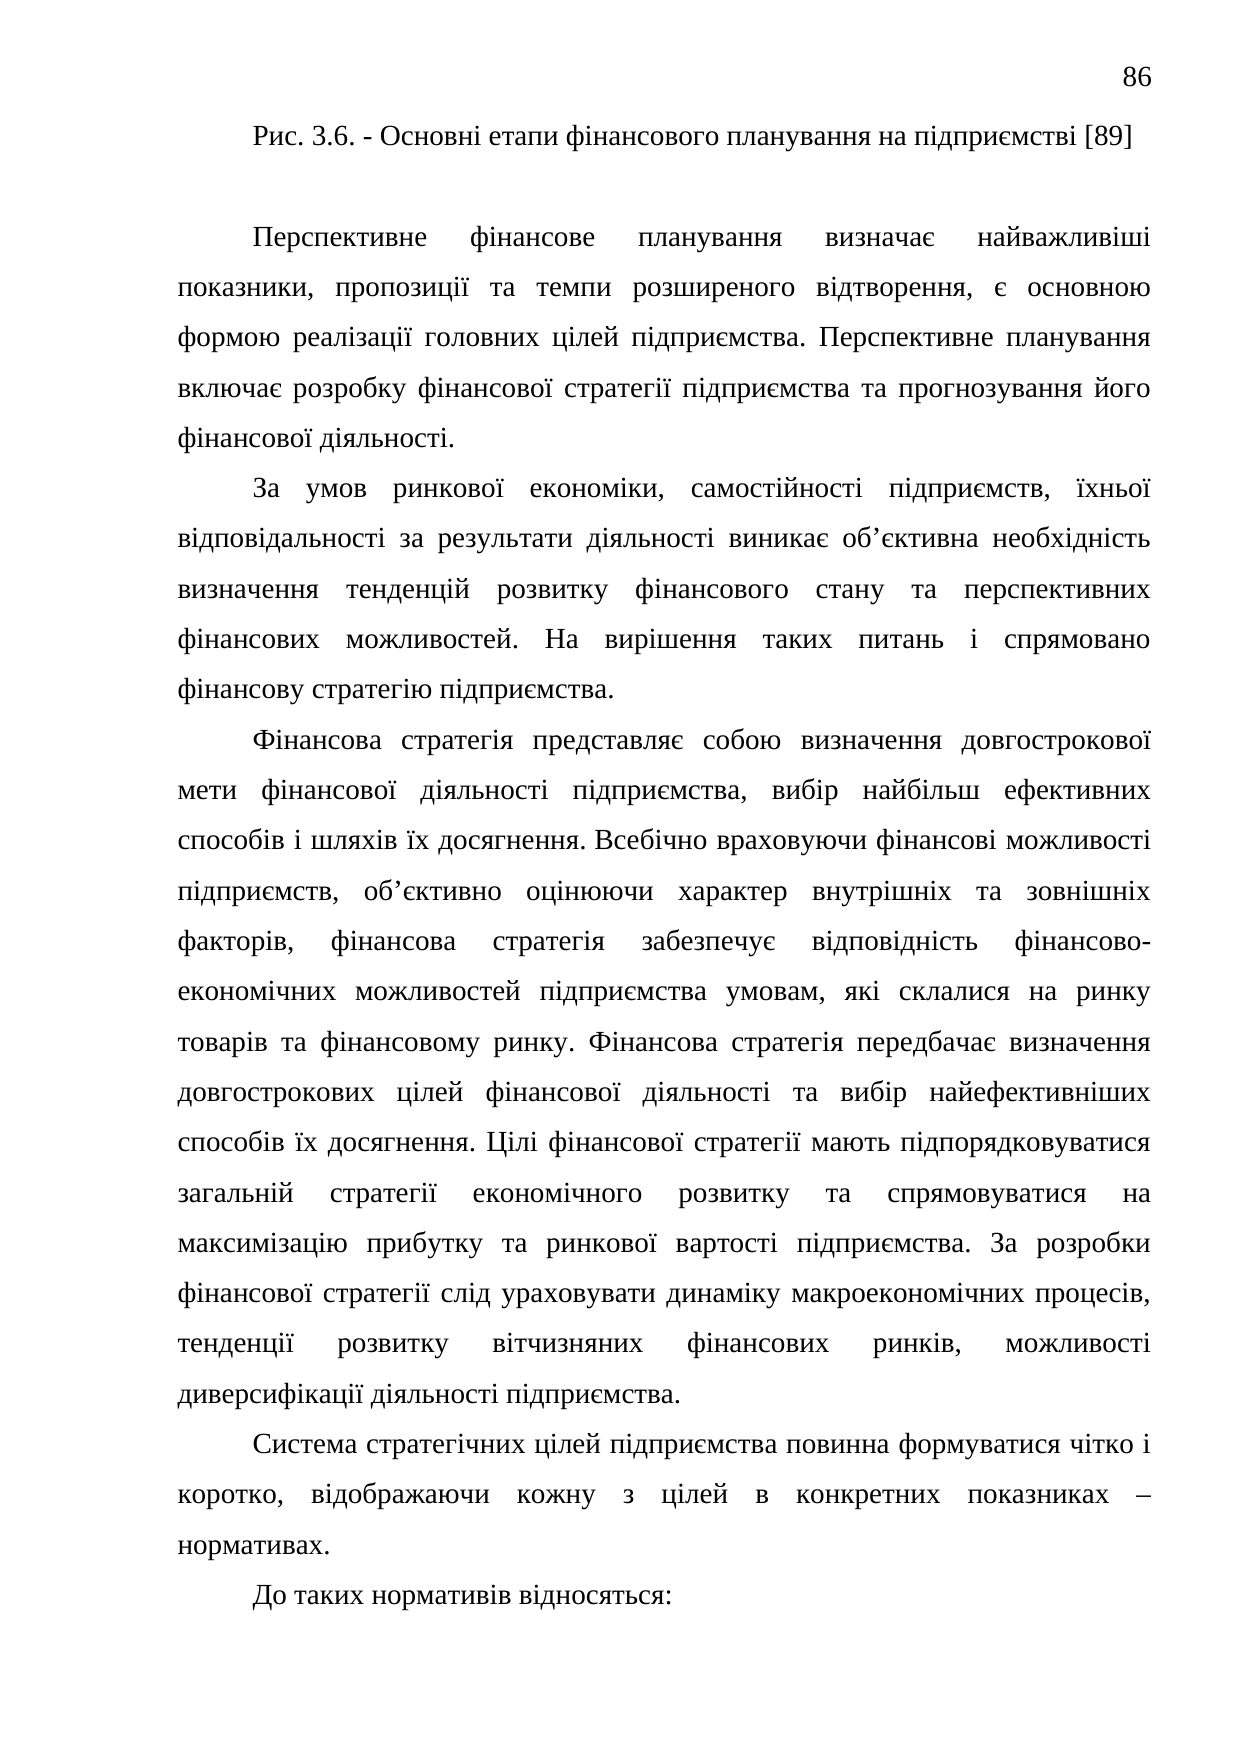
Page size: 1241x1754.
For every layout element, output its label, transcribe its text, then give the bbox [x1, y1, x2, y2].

text Система стратегічних цілей підприємства повинна формуватися чітко і коротко, відображаючи кожну з цілей в конкретних показниках – нормативах. [177, 1426, 1152, 1560]
text За умов ринкової економіки, самостійності підприємств, їхньої відповідальності за результати діяльності виникає об’єктивна необхідність визначення тенденцій розвитку фінансового стану та перспективних фінансових можливостей. На вирішення таких питань і спрямовано фінансову стратегію підприємства. [177, 470, 1152, 705]
text До таких нормативів відносяться: [177, 1577, 1152, 1611]
text Перспективне фінансове планування визначає найважливіші показники, пропозиції та темпи розширеного відтворення, є основною формою реалізації головних цілей підприємства. Перспективне планування включає розробку фінансової стратегії підприємства та прогнозування його фінансової діяльності. [177, 219, 1152, 453]
text Рис. 3.6. - Основні етапи фінансового планування на підприємстві [89] [177, 118, 1152, 152]
text Фінансова стратегія представляє собою визначення довгострокової мети фінансової діяльності підприємства, вибір найбільш ефективних способів і шляхів їх досягнення. Всебічно враховуючи фінансові можливості підприємств, об’єктивно оцінюючи характер внутрішніх та зовнішніх факторів, фінансова стратегія забезпечує відповідність фінансово-економічних можливостей підприємства умовам, які склалися на ринку товарів та фінансовому ринку. Фінансова стратегія передбачає визначення довгострокових цілей фінансової діяльності та вибір найефективніших способів їх досягнення. Цілі фінансової стратегії мають підпорядковуватися загальній стратегії економічного розвитку та спрямовуватися на максимізацію прибутку та ринкової вартості підприємства. За розробки фінансової стратегії слід ураховувати динаміку макроекономічних процесів, тенденції розвитку вітчизняних фінансових ринків, можливості диверсифікації діяльності підприємства. [177, 722, 1152, 1409]
